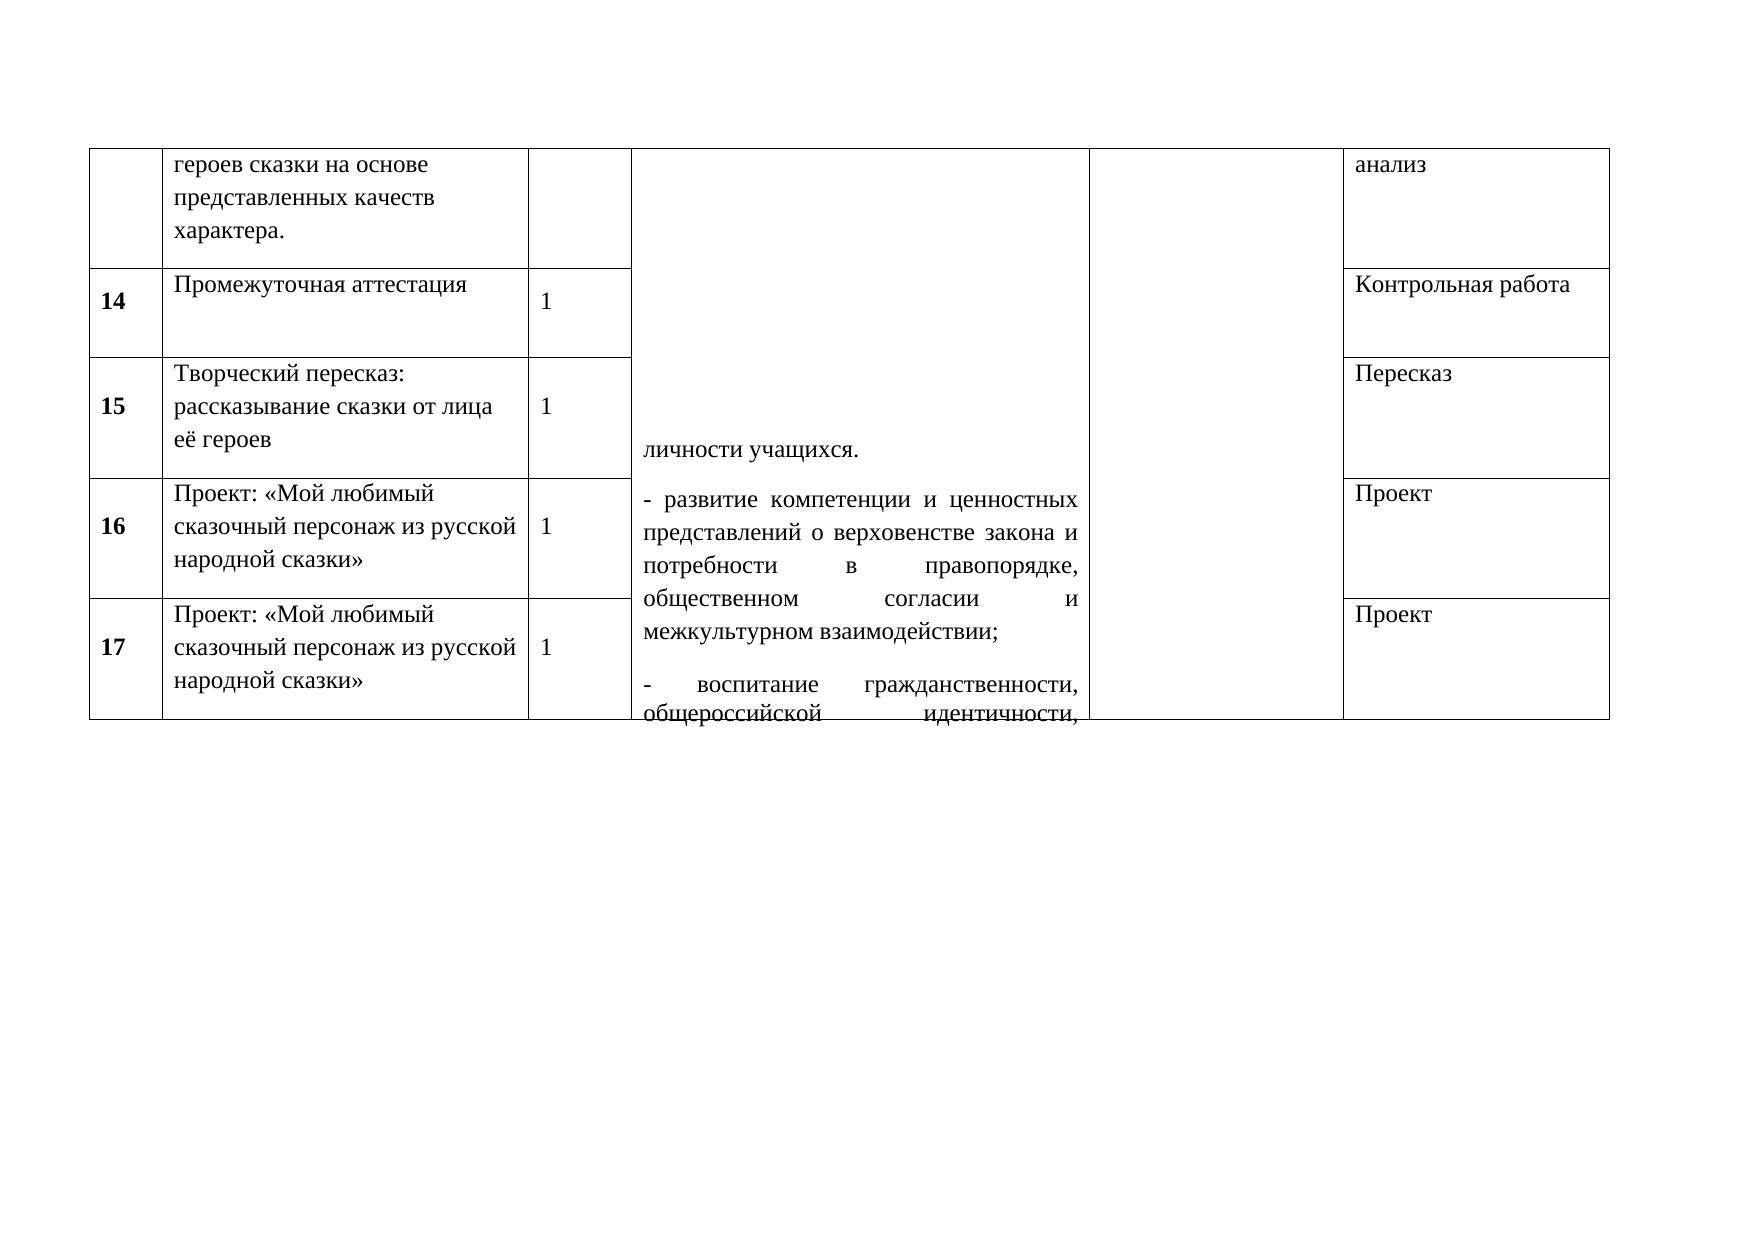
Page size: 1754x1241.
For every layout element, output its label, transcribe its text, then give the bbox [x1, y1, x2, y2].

table_cell Проект [1344, 599, 1609, 718]
table_cell 13 [90, 149, 162, 268]
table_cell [163, 149, 528, 268]
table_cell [1344, 149, 1609, 268]
table_cell 1 [529, 599, 631, 718]
table_cell 1 [529, 269, 631, 357]
table_cell 14 [90, 269, 162, 357]
table_cell 15 [90, 358, 162, 477]
table_cell 1 [529, 358, 631, 477]
table_cell 16 [90, 479, 162, 598]
table_cell Контрольная работа [1344, 269, 1609, 357]
table_cell Проект: «Мой любимый сказочный персонаж из русской народной сказки» [163, 599, 528, 718]
table_cell Проект [1344, 479, 1609, 598]
table_cell 1 [529, 149, 631, 268]
table_cell Творческий пересказ: рассказывание сказки от лица её героев [163, 358, 528, 477]
table_cell 17 [90, 599, 162, 718]
table_cell Промежуточная аттестация [163, 269, 528, 357]
table_cell 1 [529, 479, 631, 598]
table_cell Проект: «Мой любимый сказочный персонаж из русской народной сказки» [163, 479, 528, 598]
table_cell Пересказ [1344, 358, 1609, 477]
